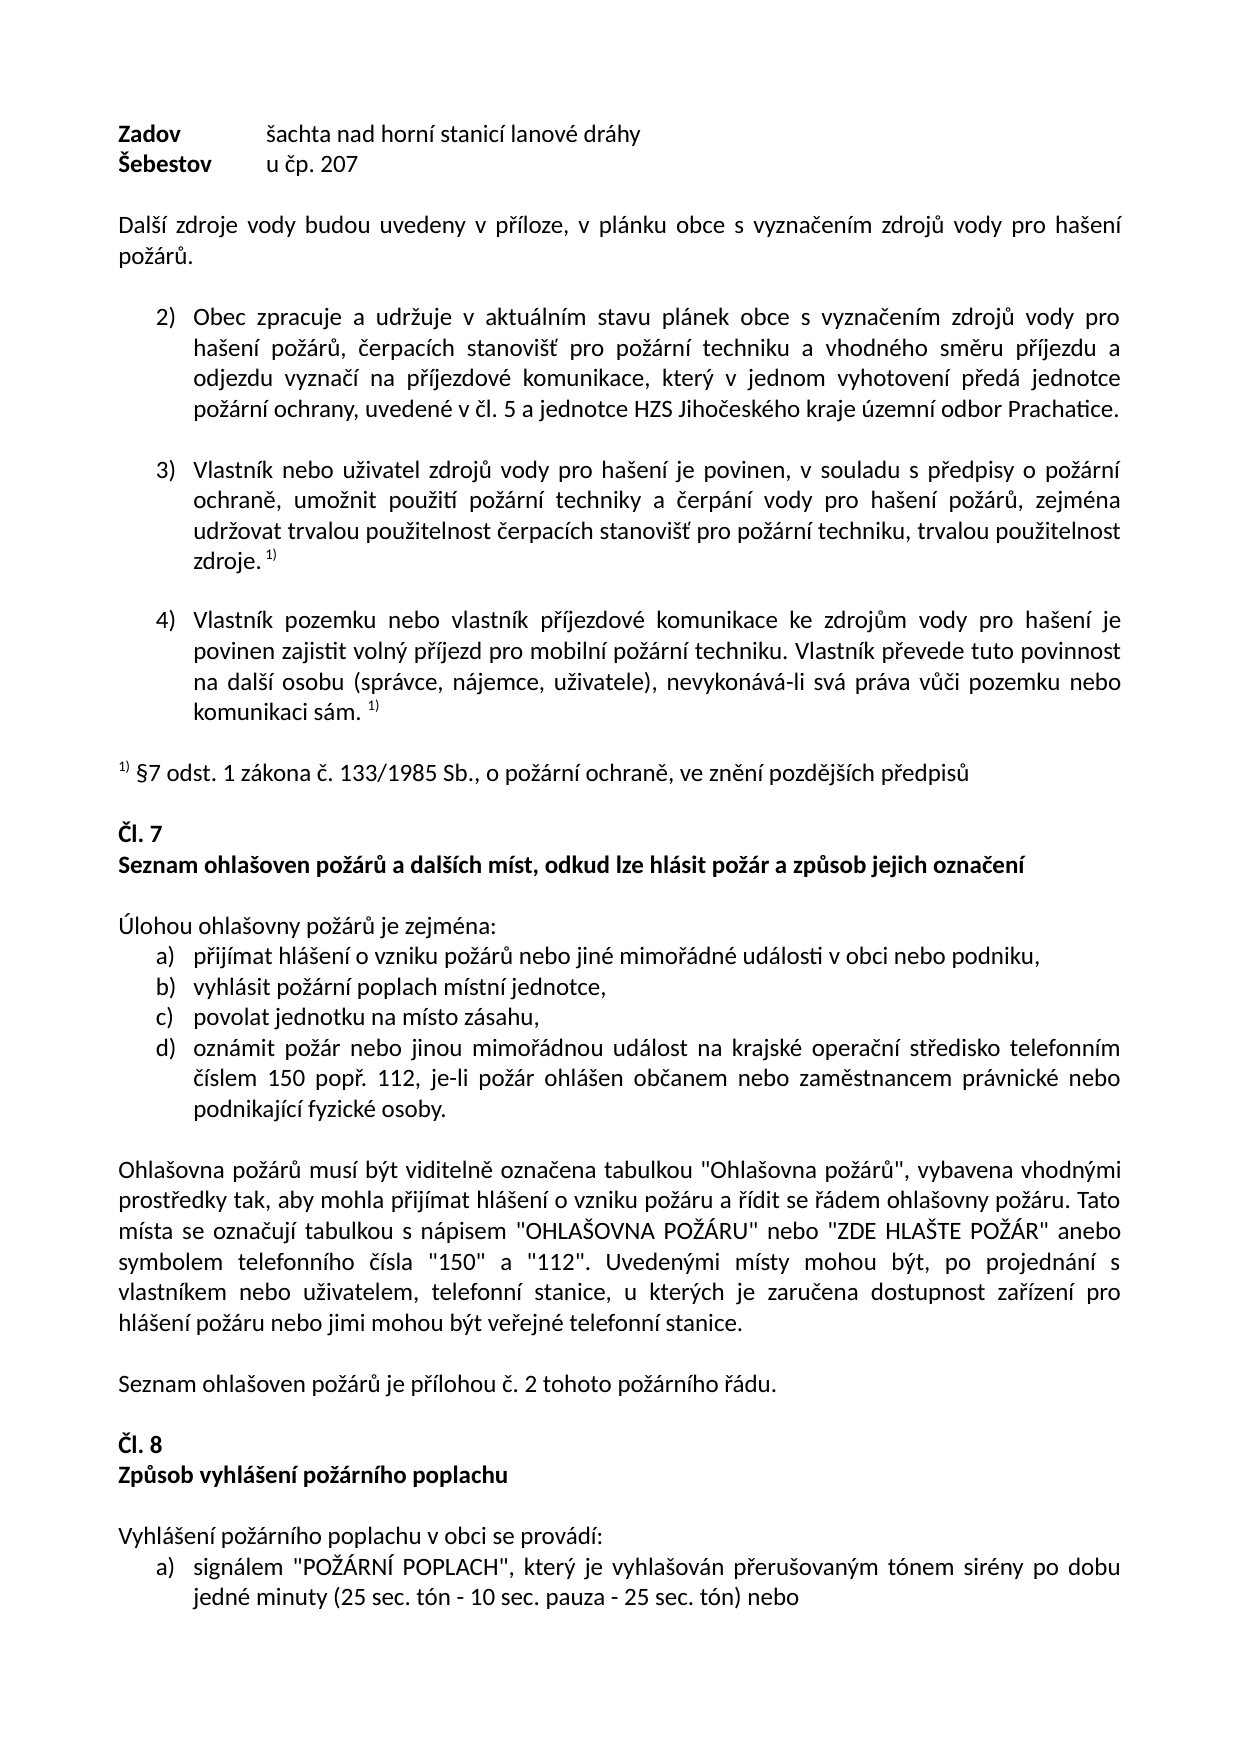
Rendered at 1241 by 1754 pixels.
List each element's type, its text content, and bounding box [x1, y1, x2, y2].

text Úlohou ohlašovny požárů je zejména: [118, 910, 1122, 940]
list přijímat hlášení o vzniku požárů nebo jiné mimořádné události v obci nebo podniku, [156, 940, 1122, 971]
text Způsob vyhlášení požárního poplachu [118, 1459, 1122, 1490]
list Obec zpracuje a udržuje v aktuálním stavu plánek obce s vyznačením zdrojů vody pro hašení požárů, čerpacích stanovišť pro požární techniku a vhodného směru příjezdu a odjezdu vyznačí na příjezdové komunikace, který v jednom vyhotovení předá jednotce požární ochrany, uvedené v čl. 5 a jednotce HZS Jihočeského kraje územní odbor Prachatice. [156, 301, 1122, 423]
text Čl. 7 [118, 818, 1122, 849]
text Čl. 8 [118, 1429, 1122, 1459]
list vyhlásit požární poplach místní jednotce, [156, 971, 1122, 1001]
list povolat jednotku na místo zásahu, [156, 1001, 1122, 1032]
list Vlastník pozemku nebo vlastník příjezdové komunikace ke zdrojům vody pro hašení je povinen zajistit volný příjezd pro mobilní požární techniku. Vlastník převede tuto povinnost na další osobu (správce, nájemce, uživatele), nevykonává-li svá práva vůči pozemku nebo komunikaci sám. 1) [156, 605, 1122, 727]
text 1) §7 odst. 1 zákona č. 133/1985 Sb., o požární ochraně, ve znění pozdějších předpisů [118, 757, 1122, 788]
list Vlastník nebo uživatel zdrojů vody pro hašení je povinen, v souladu s předpisy o požární ochraně, umožnit použití požární techniky a čerpání vody pro hašení požárů, zejména udržovat trvalou použitelnost čerpacích stanovišť pro požární techniku, trvalou použitelnost zdroje. 1) [156, 454, 1122, 576]
text Vyhlášení požárního poplachu v obci se provádí: [118, 1520, 1122, 1551]
list oznámit požár nebo jinou mimořádnou událost na krajské operační středisko telefonním číslem 150 popř. 112, je-li požár ohlášen občanem nebo zaměstnancem právnické nebo podnikající fyzické osoby. [156, 1032, 1122, 1123]
list signálem "POŽÁRNÍ POPLACH", který je vyhlašován přerušovaným tónem sirény po dobu jedné minuty (25 sec. tón - 10 sec. pauza - 25 sec. tón) nebo [156, 1551, 1122, 1612]
text Další zdroje vody budou uvedeny v příloze, v plánku obce s vyznačením zdrojů vody pro hašení požárů. [118, 210, 1122, 271]
text Seznam ohlašoven požárů a dalších míst, odkud lze hlásit požár a způsob jejich označení [118, 849, 1122, 879]
text Zadov šachta nad horní stanicí lanové dráhy [118, 118, 1122, 149]
text Seznam ohlašoven požárů je přílohou č. 2 tohoto požárního řádu. [118, 1368, 1122, 1398]
text Šebestov u čp. 207 [118, 149, 1122, 179]
text Ohlašovna požárů musí být viditelně označena tabulkou "Ohlašovna požárů", vybavena vhodnými prostředky tak, aby mohla přijímat hlášení o vzniku požáru a řídit se řádem ohlašovny požáru. Tato místa se označují tabulkou s nápisem "OHLAŠOVNA POŽÁRU" nebo "ZDE HLAŠTE POŽÁR" anebo symbolem telefonního čísla "150" a "112". Uvedenými místy mohou být, po projednání s vlastníkem nebo uživatelem, telefonní stanice, u kterých je zaručena dostupnost zařízení pro hlášení požáru nebo jimi mohou být veřejné telefonní stanice. [118, 1154, 1122, 1337]
